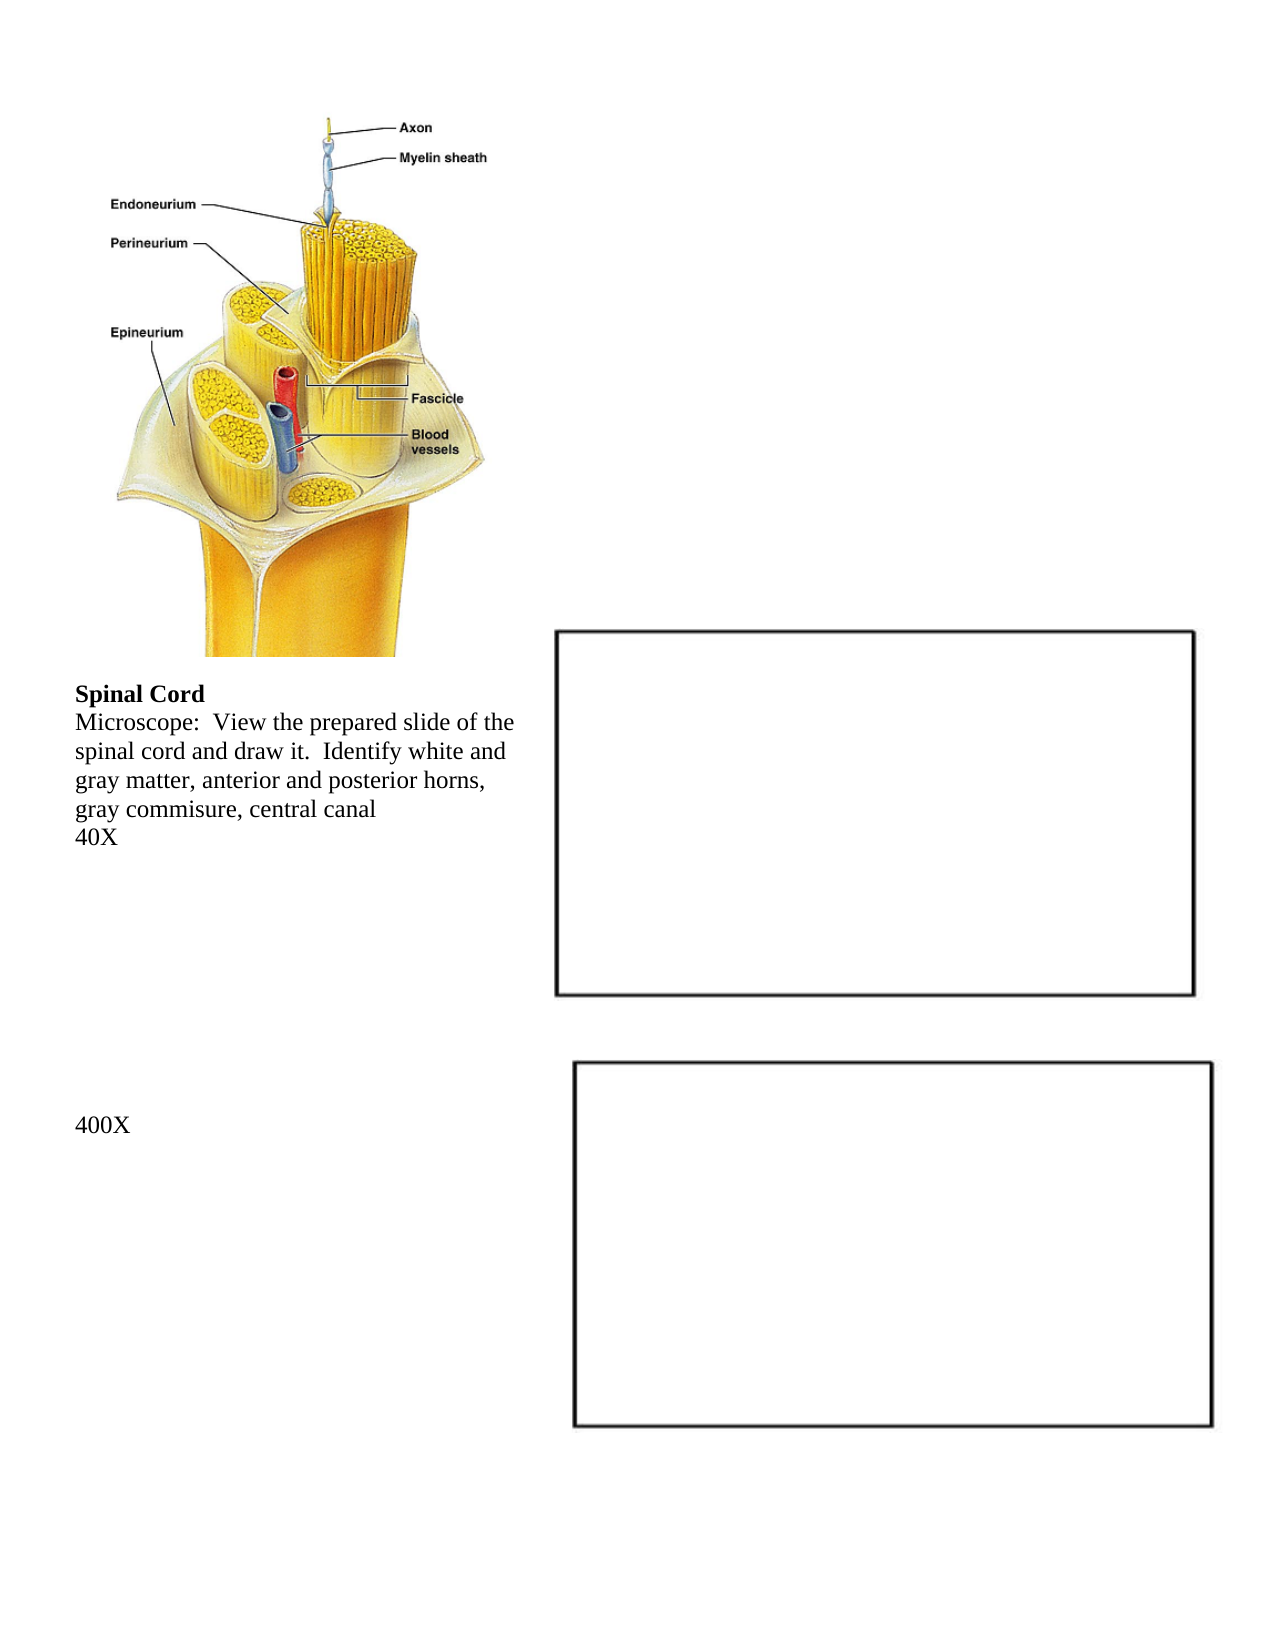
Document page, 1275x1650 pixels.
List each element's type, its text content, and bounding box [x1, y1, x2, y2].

picture [571, 1059, 1224, 1432]
picture [553, 628, 1206, 1001]
picture [87, 111, 496, 655]
text Spinal Cord [75, 679, 553, 707]
text 400X [75, 1110, 571, 1139]
text Microscope: View the prepared slide of the spinal cord and draw it. Identify white and gray matter, anterior and posterior horns, gray commisure, central canal [75, 707, 553, 822]
text 40X [75, 822, 553, 851]
